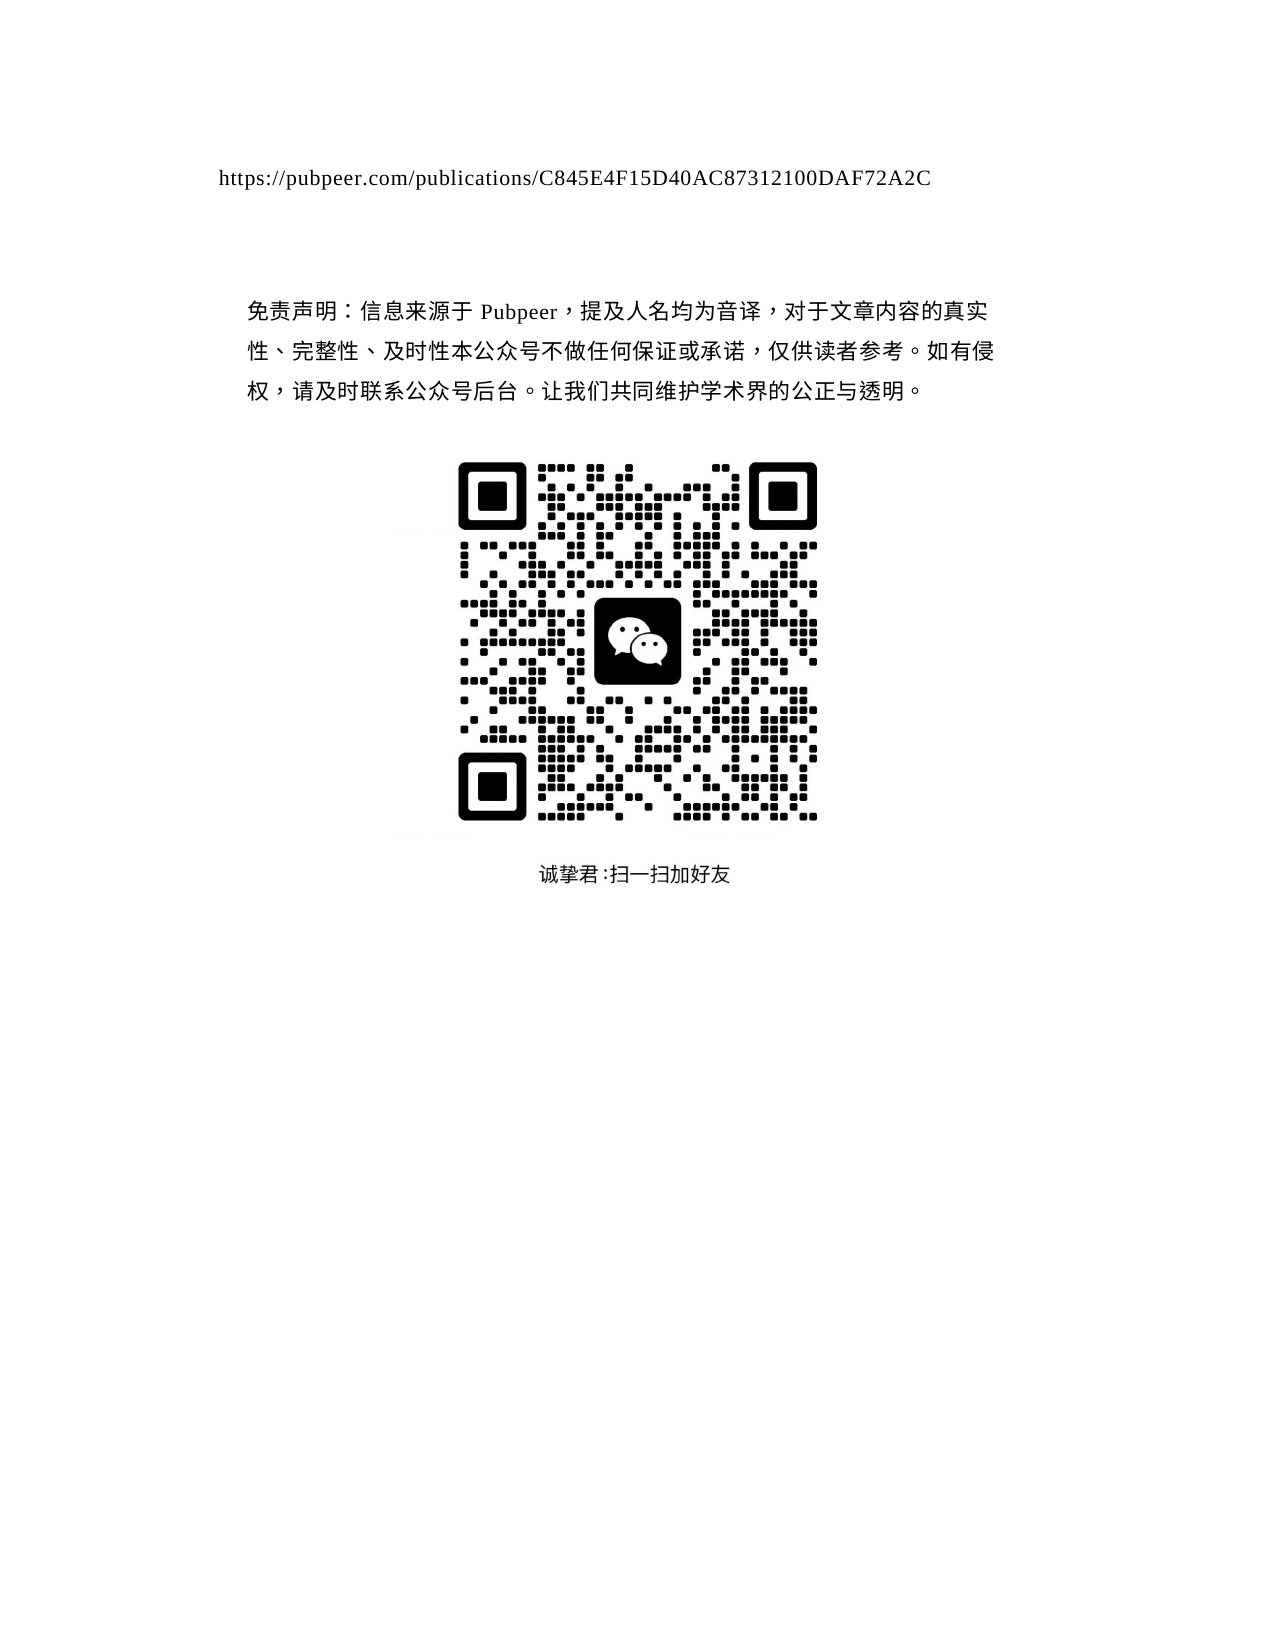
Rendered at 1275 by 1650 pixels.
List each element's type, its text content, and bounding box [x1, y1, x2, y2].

text 免责声明：信息来源于 Pubpeer，提及人名均为音译，对于文章内容的真实性、完整性、及时性本公众号不做任何保证或承诺，仅供读者参考。如有侵权，请及时联系公众号后台。让我们共同维护学术界的公正与透明。 [247, 286, 1028, 406]
picture [391, 421, 884, 914]
text https://pubpeer.com/publications/C845E4F15D40AC87312100DAF72A2C [219, 150, 1056, 190]
